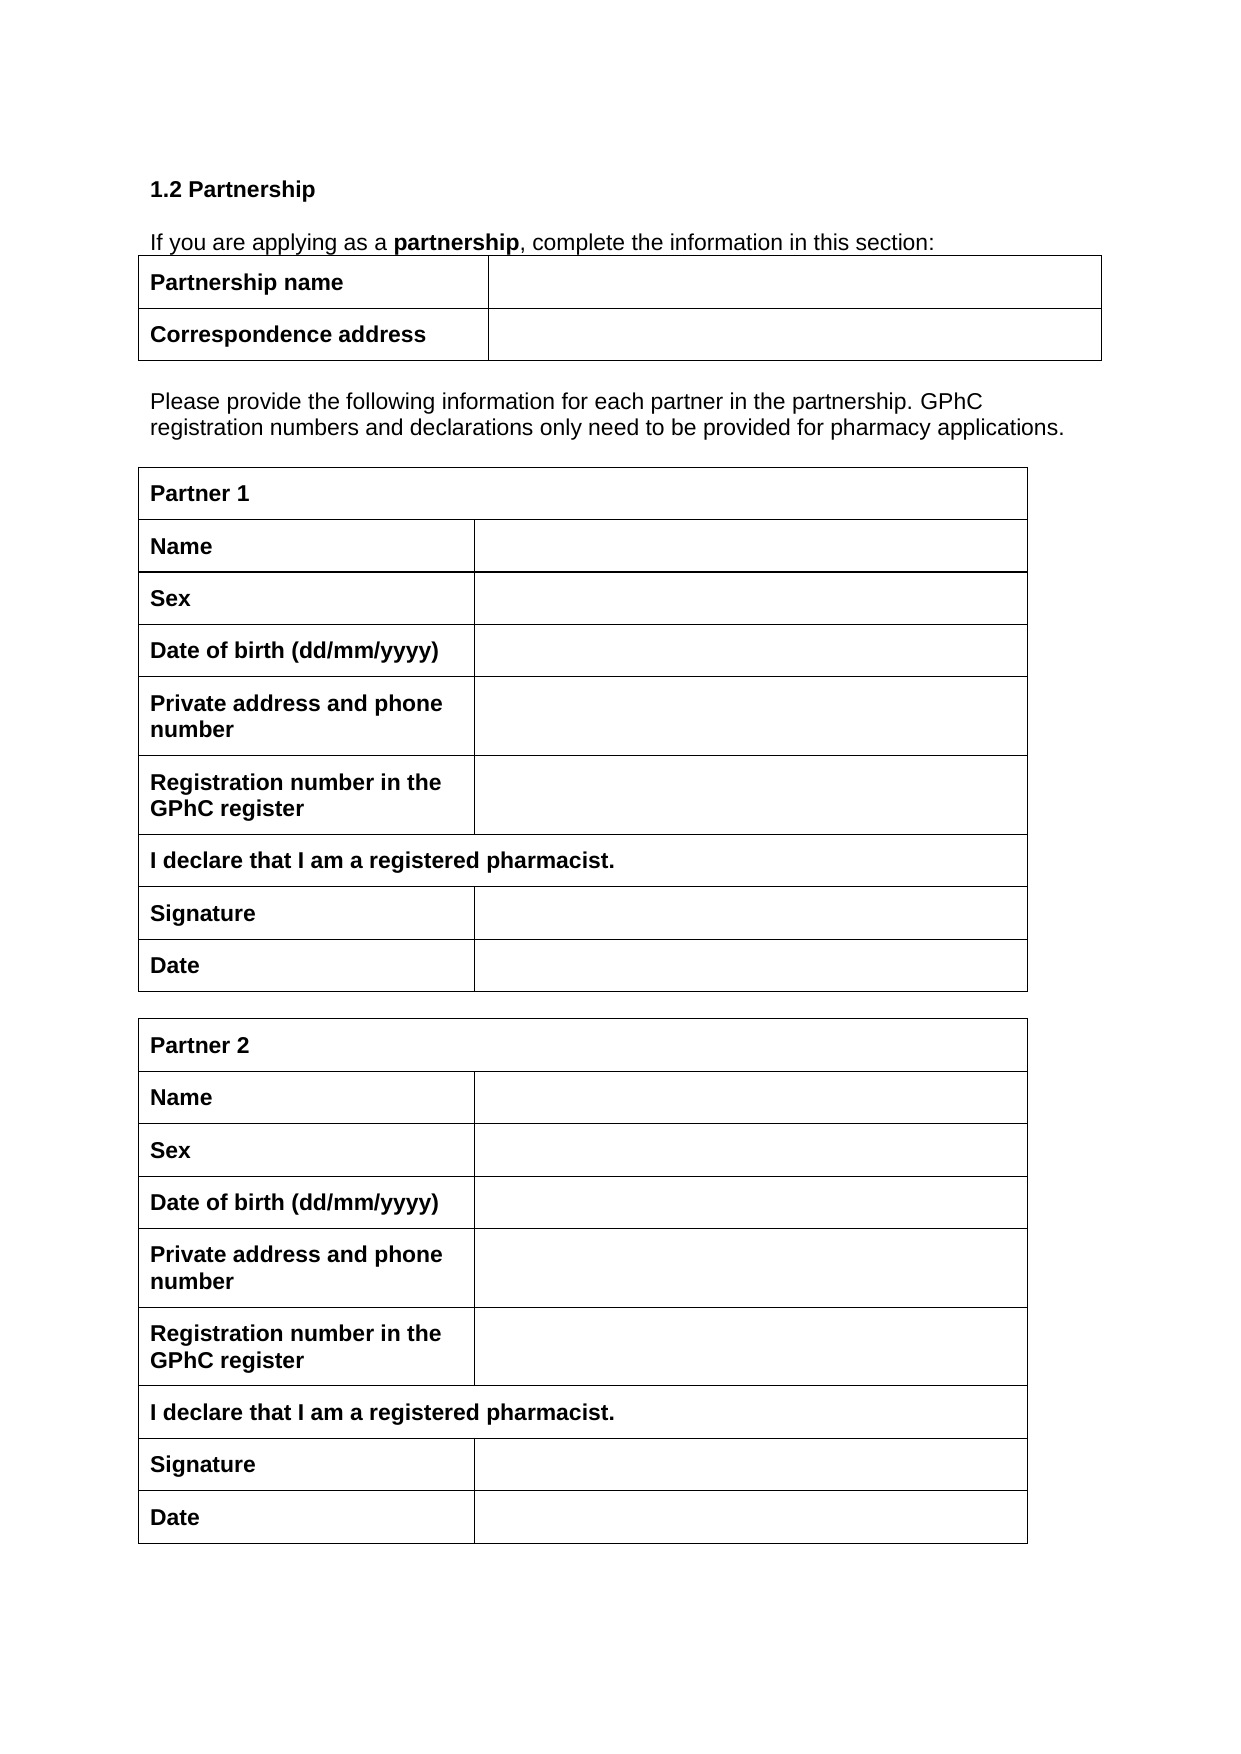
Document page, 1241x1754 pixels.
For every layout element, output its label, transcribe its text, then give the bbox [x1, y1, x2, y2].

table_cell [475, 625, 1027, 676]
table_cell [475, 573, 1027, 624]
table_header Partnership name [139, 256, 488, 308]
table_cell Private address and phone number [139, 677, 474, 755]
table_cell Registration number in the GPhC register [139, 756, 474, 834]
table_cell [475, 520, 1027, 571]
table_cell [139, 1308, 474, 1385]
table_cell [475, 1177, 1027, 1228]
table_cell Date of birth (dd/mm/yyyy) [139, 625, 474, 676]
table_cell [475, 1072, 1027, 1123]
table_cell [475, 756, 1027, 834]
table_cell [139, 1386, 1027, 1438]
table_cell [475, 940, 1027, 991]
table_cell Sex [139, 573, 474, 624]
table_cell Name [139, 1072, 474, 1123]
table_header Partner 2 [139, 1019, 1027, 1071]
table_header [489, 256, 1101, 308]
table_cell Date [139, 1491, 474, 1543]
table_cell [475, 1308, 1027, 1385]
table_cell Name [139, 520, 474, 571]
text If you are applying as a partnership, complete the information in this section: [150, 229, 1090, 255]
table_cell [475, 1124, 1027, 1176]
table_cell Signature [139, 1439, 474, 1490]
table_cell [489, 309, 1101, 360]
table_cell Private address and phone number [139, 1229, 474, 1307]
table_header Partner 1 [139, 468, 1027, 519]
table_cell [475, 677, 1027, 755]
table_cell Signature [139, 887, 474, 938]
table_cell I declare that I am a registered pharmacist. [139, 835, 1027, 886]
text 1.2 Partnership [150, 176, 1090, 203]
table_cell Date of birth (dd/mm/yyyy) [139, 1177, 474, 1228]
text Please provide the following information for each partner in the partnership. GPhC registration numbers and declarations only need to be provided for pharmacy applications. [150, 388, 1090, 440]
table_cell Sex [139, 1124, 474, 1176]
table_cell [475, 1439, 1027, 1490]
table_cell [475, 887, 1027, 938]
table_cell Date [139, 940, 474, 991]
table_cell Correspondence address [139, 309, 488, 360]
table_cell [475, 1229, 1027, 1307]
table_cell [475, 1491, 1027, 1543]
